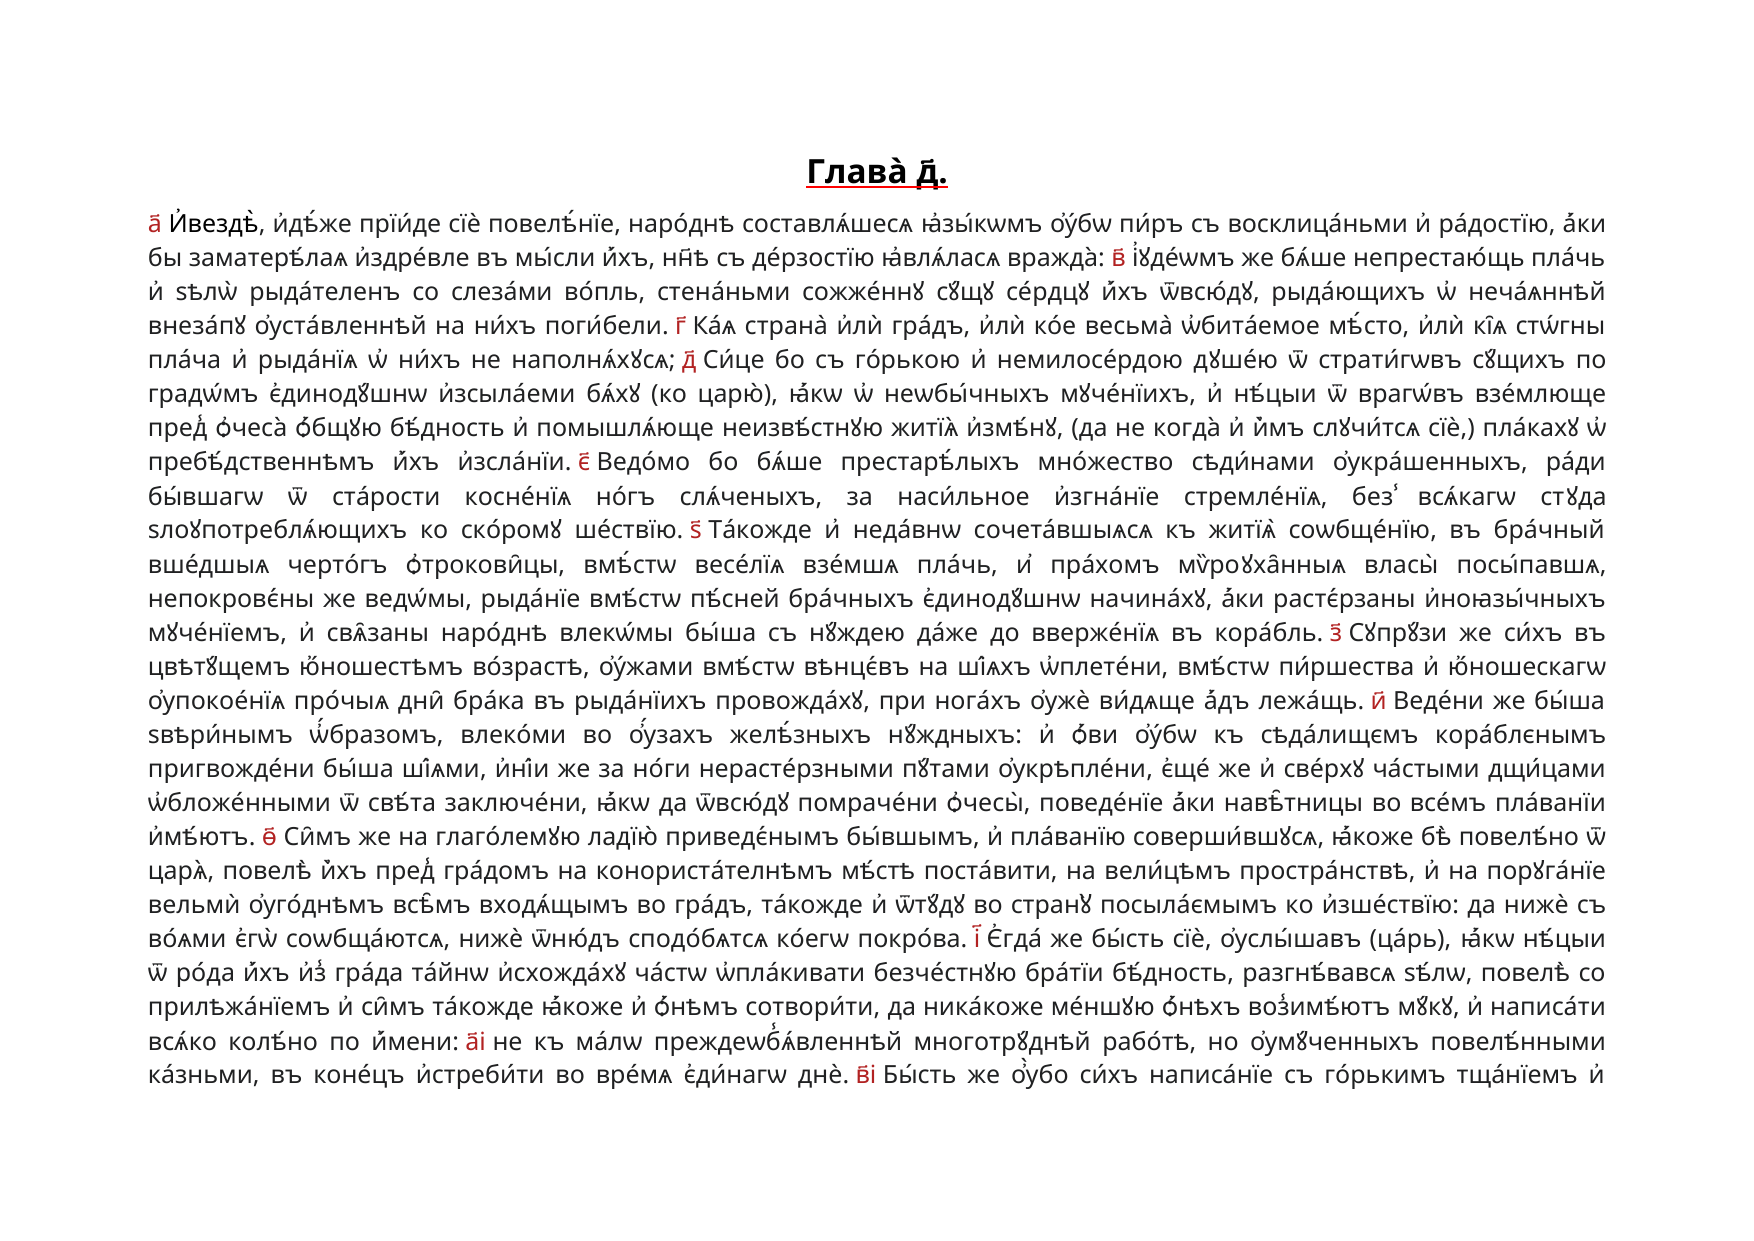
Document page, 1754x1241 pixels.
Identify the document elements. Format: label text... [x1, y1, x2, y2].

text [148, 206, 1606, 1091]
text Глава̀ д҃. [148, 148, 1606, 193]
